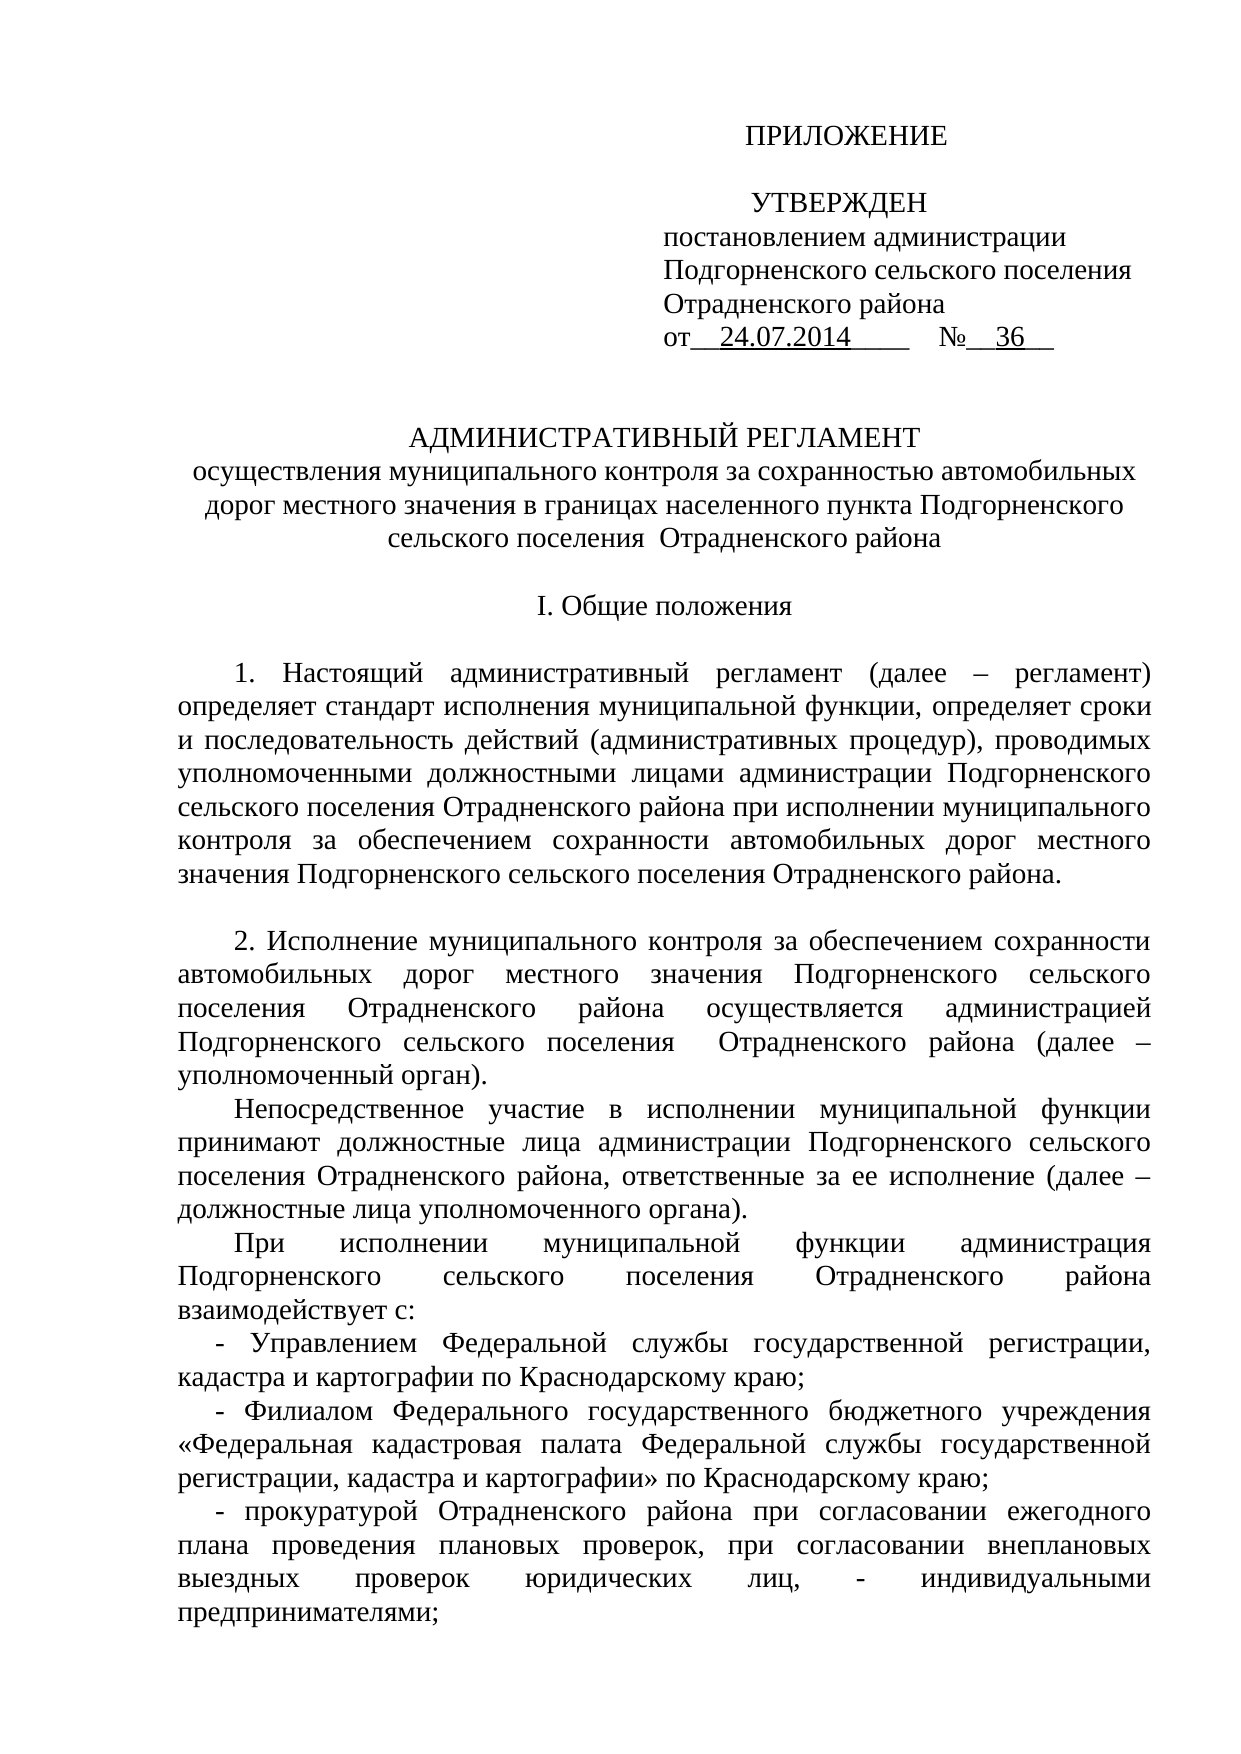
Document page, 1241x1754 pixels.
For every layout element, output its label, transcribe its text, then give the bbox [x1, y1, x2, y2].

text 2. Исполнение муниципального контроля за обеспечением сохранности автомобильных дорог местного значения Подгорненского сельского поселения Отрадненского района осуществляется администрацией Подгорненского сельского поселения Отрадненского района (далее – уполномоченный орган). [177, 923, 1152, 1091]
text 1. Настоящий административный регламент (далее – регламент) определяет стандарт исполнения муниципальной функции, определяет сроки и последовательность действий (административных процедур), проводимых уполномоченными должностными лицами администрации Подгорненского сельского поселения Отрадненского района при исполнении муниципального контроля за обеспечением сохранности автомобильных дорог местного значения Подгорненского сельского поселения Отрадненского района. [177, 655, 1152, 889]
text УТВЕРЖДЕН [402, 185, 1152, 219]
text АДМИНИСТРАТИВНЫЙ РЕГЛАМЕНТ [177, 420, 1152, 453]
text Непосредственное участие в исполнении муниципальной функции принимают должностные лица администрации Подгорненского сельского поселения Отрадненского района, ответственные за ее исполнение (далее – должностные лица уполномоченного органа). [177, 1091, 1152, 1225]
text - Управлением Федеральной службы государственной регистрации, кадастра и картографии по Краснодарскому краю; [177, 1326, 1152, 1393]
text I. Общие положения [177, 588, 1152, 621]
text - Филиалом Федерального государственного бюджетного учреждения «Федеральная кадастровая палата Федеральной службы государственной регистрации, кадастра и картографии» по Краснодарскому краю; [177, 1393, 1152, 1493]
text постановлением администрации [663, 219, 1152, 252]
text - прокуратурой Отрадненского района при согласовании ежегодного плана проведения плановых проверок, при согласовании внеплановых выездных проверок юридических лиц, - индивидуальными предпринимателями; [177, 1493, 1152, 1627]
text от__24.07.2014____ №__36__ [663, 319, 1152, 353]
text При исполнении муниципальной функции администрация Подгорненского сельского поселения Отрадненского района взаимодействует с: [177, 1225, 1152, 1326]
text осуществления муниципального контроля за сохранностью автомобильных дорог местного значения в границах населенного пункта Подгорненского сельского поселения Отрадненского района [177, 453, 1152, 554]
text Подгорненского сельского поселения [663, 252, 1152, 286]
text ПРИЛОЖЕНИЕ [664, 118, 1152, 152]
text Отрадненского района [663, 286, 1152, 319]
